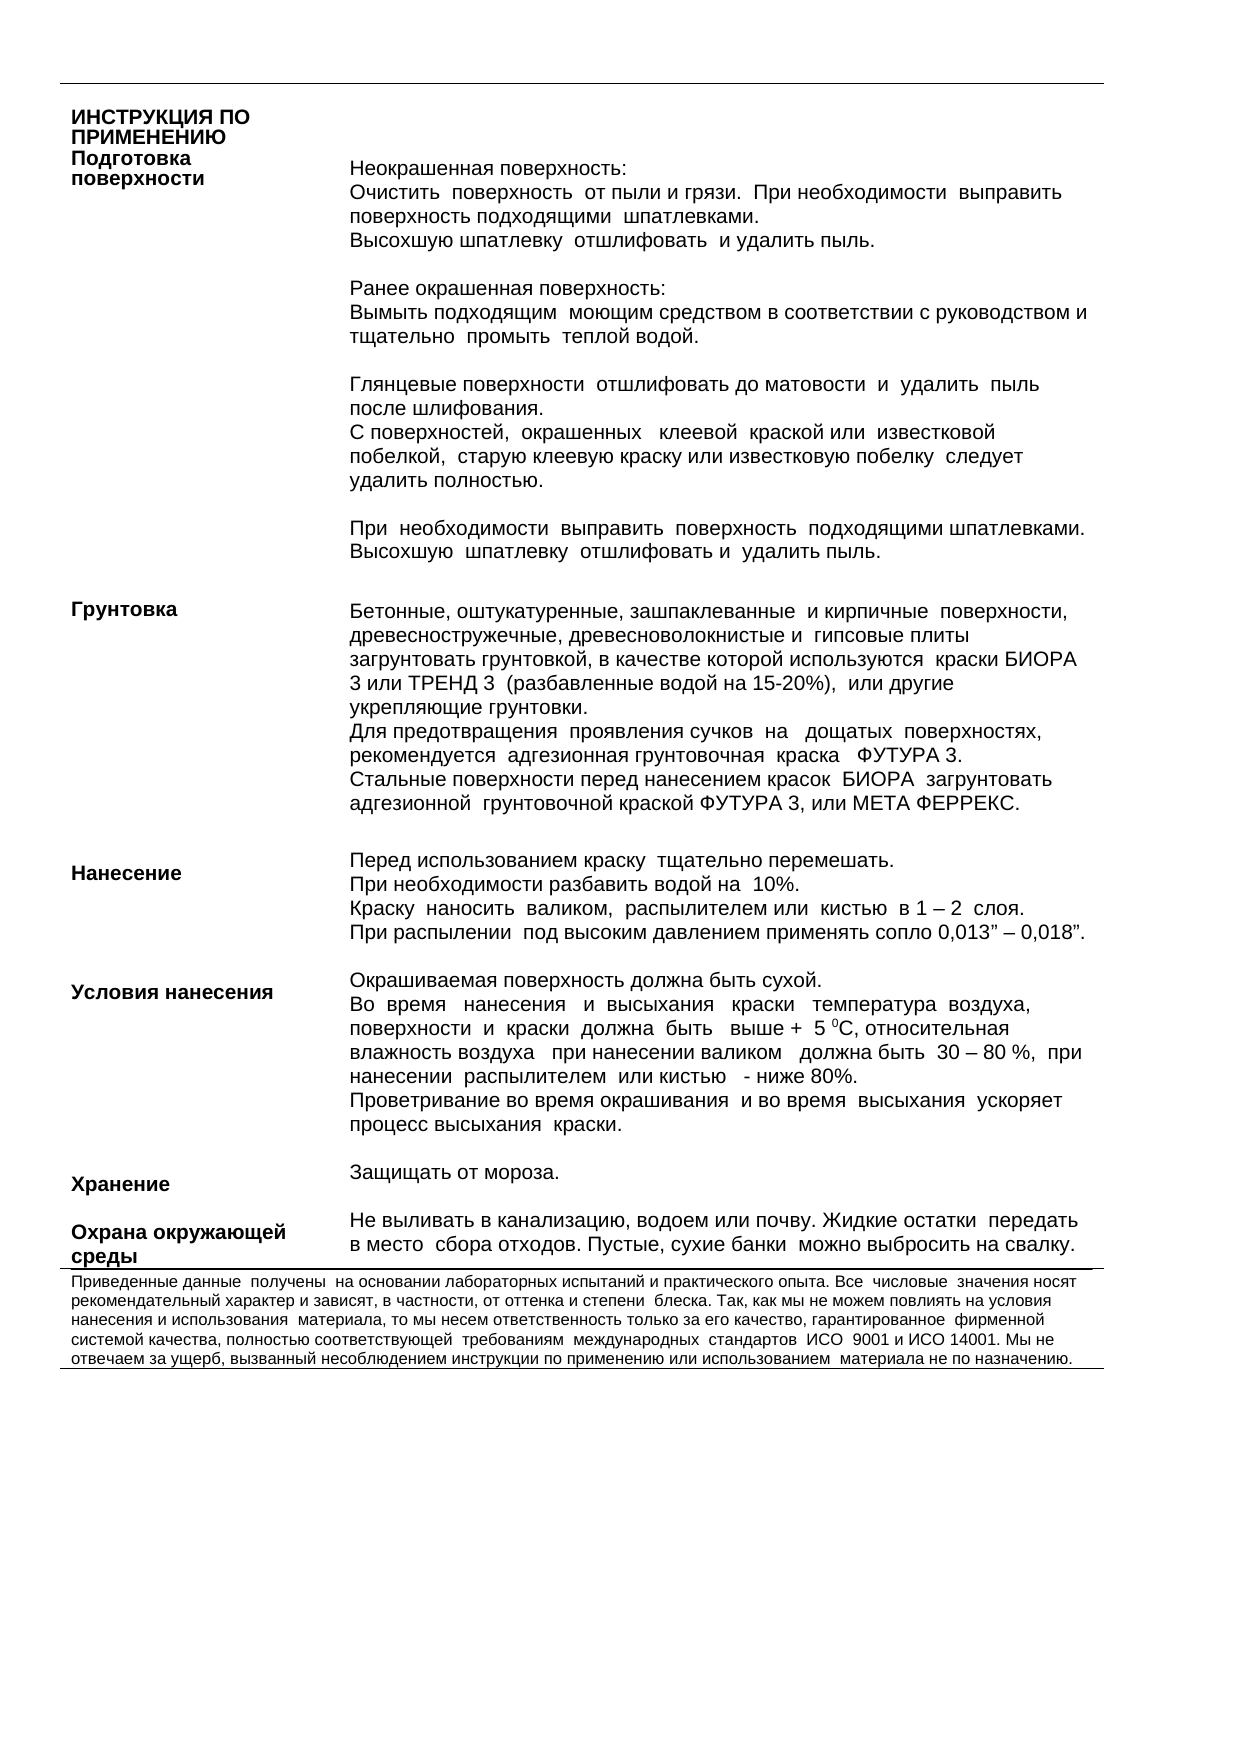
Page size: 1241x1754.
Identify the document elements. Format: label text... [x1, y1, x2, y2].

table_cell Приведенные данные получены на основании лабораторных испытаний и практического опыта. Все числовые значения носят рекомендательный характер и зависят, в частности, от оттенка и степени блеска. Так, как мы не можем повлиять на условия нанесения и использования материала, то мы несем ответственность только за его качество, гарантированное фирменной системой качества, полностью соответствующей требованиям международных стандартов ИСО 9001 и ИСО 14001. Мы не отвечаем за ущерб, вызванный несоблюдением инструкции по применению или использованием материала не по назначению. [60, 1269, 1104, 1368]
table_header ИНСТРУКЦИЯ ПО ПРИМЕНЕНИЮ Подготовка поверхности Грунтовка Нанесение Условия нанесения Хранение Охрана окружающей среды [60, 84, 338, 1268]
table_header Неокрашенная поверхность: Очистить поверхность от пыли и грязи. При необходимости выправить поверхность подходящими шпатлевками. Высохшую шпатлевку отшлифовать и удалить пыль. Ранее окрашенная поверхность: Вымыть подходящим моющим средством в соответствии с руководством и тщательно промыть теплой водой. Глянцевые поверхности отшлифовать до матовости и удалить пыль после шлифования. С поверхностей, окрашенных клеевой краской или известковой побелкой, старую клеевую краску или известковую побелку следует удалить полностью. При необходимости выправить поверхность подходящими шпатлевками. Высохшую шпатлевку отшлифовать и удалить пыль. Бетонные, оштукатуренные, зашпаклеванные и кирпичные поверхности, древесностружечные, древесноволокнистые и гипсовые плиты загрунтовать грунтовкой, в качестве которой используются краски БИОРА 3 или ТРЕНД 3 (разбавленные водой на 15-20%), или другие укрепляющие грунтовки. Для предотвращения проявления сучков на дощатых поверхностях, рекомендуется адгезионная грунтовочная краска ФУТУРА 3. Стальные поверхности перед нанесением красок БИОРА загрунтовать адгезионной грунтовочной краской ФУТУРА 3, или МЕТА ФЕРРЕКС. Перед использованием краску тщательно перемешать. При необходимости разбавить водой на 10%. Краску наносить валиком, распылителем или кистью в 1 – 2 слоя. При распылении под высоким давлением применять сопло – . Окрашиваемая поверхность должна быть сухой. Во время нанесения и высыхания краски температура воздуха, поверхности и краски должна быть выше + 5 0С, относительная влажность воздуха при нанесении валиком должна быть 30 – 80 %, при нанесении распылителем или кистью - ниже 80%. Проветривание во время окрашивания и во время высыхания ускоряет процесс высыхания краски. Защищать от мороза. Не выливать в канализацию, водоем или почву. Жидкие остатки передать в место сбора отходов. Пустые, сухие банки можно выбросить на свалку. [338, 84, 1104, 1268]
